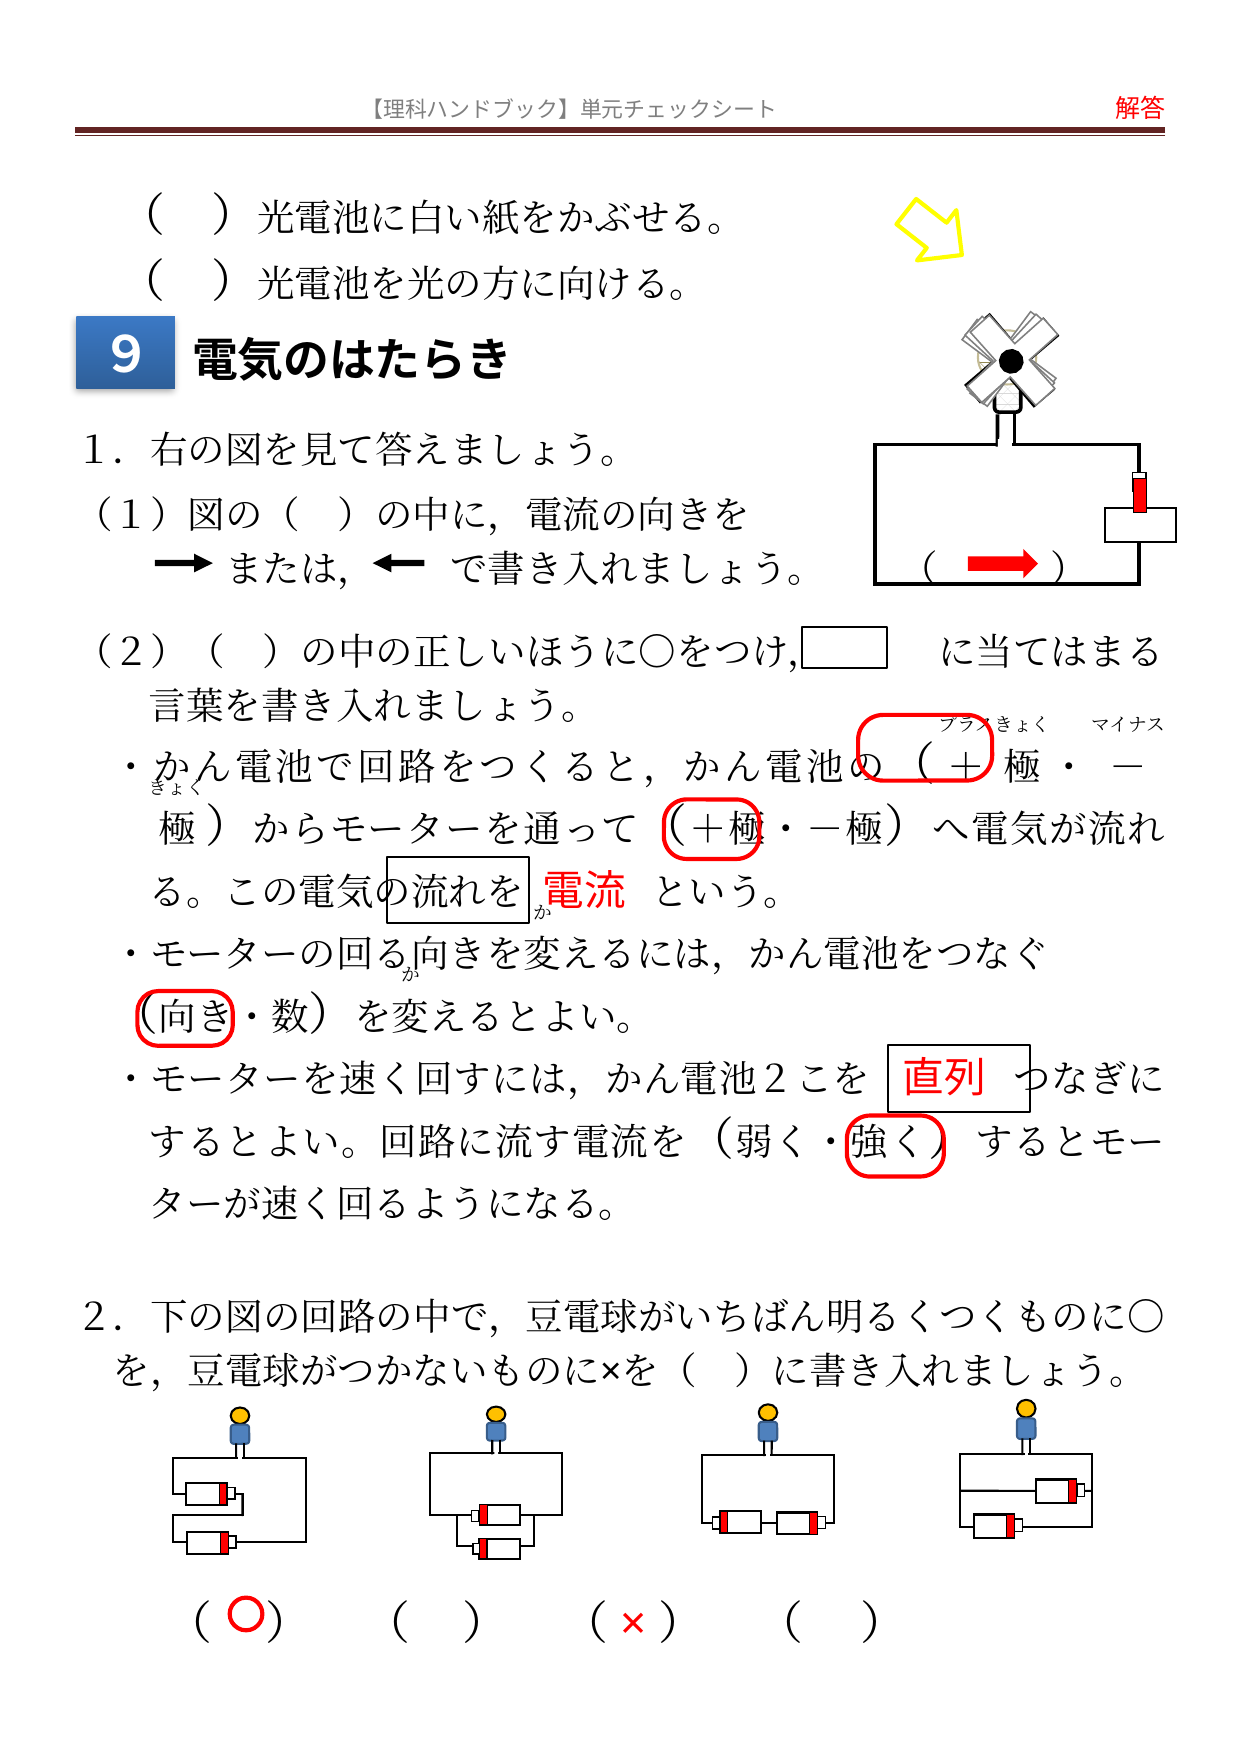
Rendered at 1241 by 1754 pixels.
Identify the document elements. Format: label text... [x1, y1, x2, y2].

text （ ） （ ） （ × ） （ ） [75, 1586, 1165, 1653]
text ・モーターを速く回すには，かん電池２こを 直列 つなぎにするとよい。回路に流す電流を（弱く・強く）するとモーターが速く回るようになる。 [112, 1043, 1165, 1230]
text （１）図の（ ）の中に，電流の向きを [75, 485, 1165, 539]
text （ ）光電池に白い紙をかぶせる。 [119, 178, 813, 244]
text １．右の図を見て答えましょう。 [75, 410, 1165, 485]
text ２．下の図の回路の中で，豆電球がいちばん明るくつくものに〇を，豆電球がつかないものに×を（ ）に書き入れましょう。 [75, 1287, 1165, 1395]
text または， で書き入れましょう。 （ ） [75, 539, 1165, 593]
text （向き・数）をえるとよい。 [112, 980, 1165, 1043]
text ・かん電池で回路をつくると，かん電池の（・）からモーターを通って（＋極・－極）へ電気が流れる。この電気の流れを 電流 という。 [112, 730, 1165, 918]
text （２）（ ）の中の正しいほうに〇をつけ， に当てはまる言葉を書き入れましょう。 [75, 623, 1165, 730]
text ・モーターの回る向きをえるには，かん電池をつなぐ [112, 918, 1165, 980]
text （ ）光電池を光の方に向ける。 [119, 244, 813, 310]
